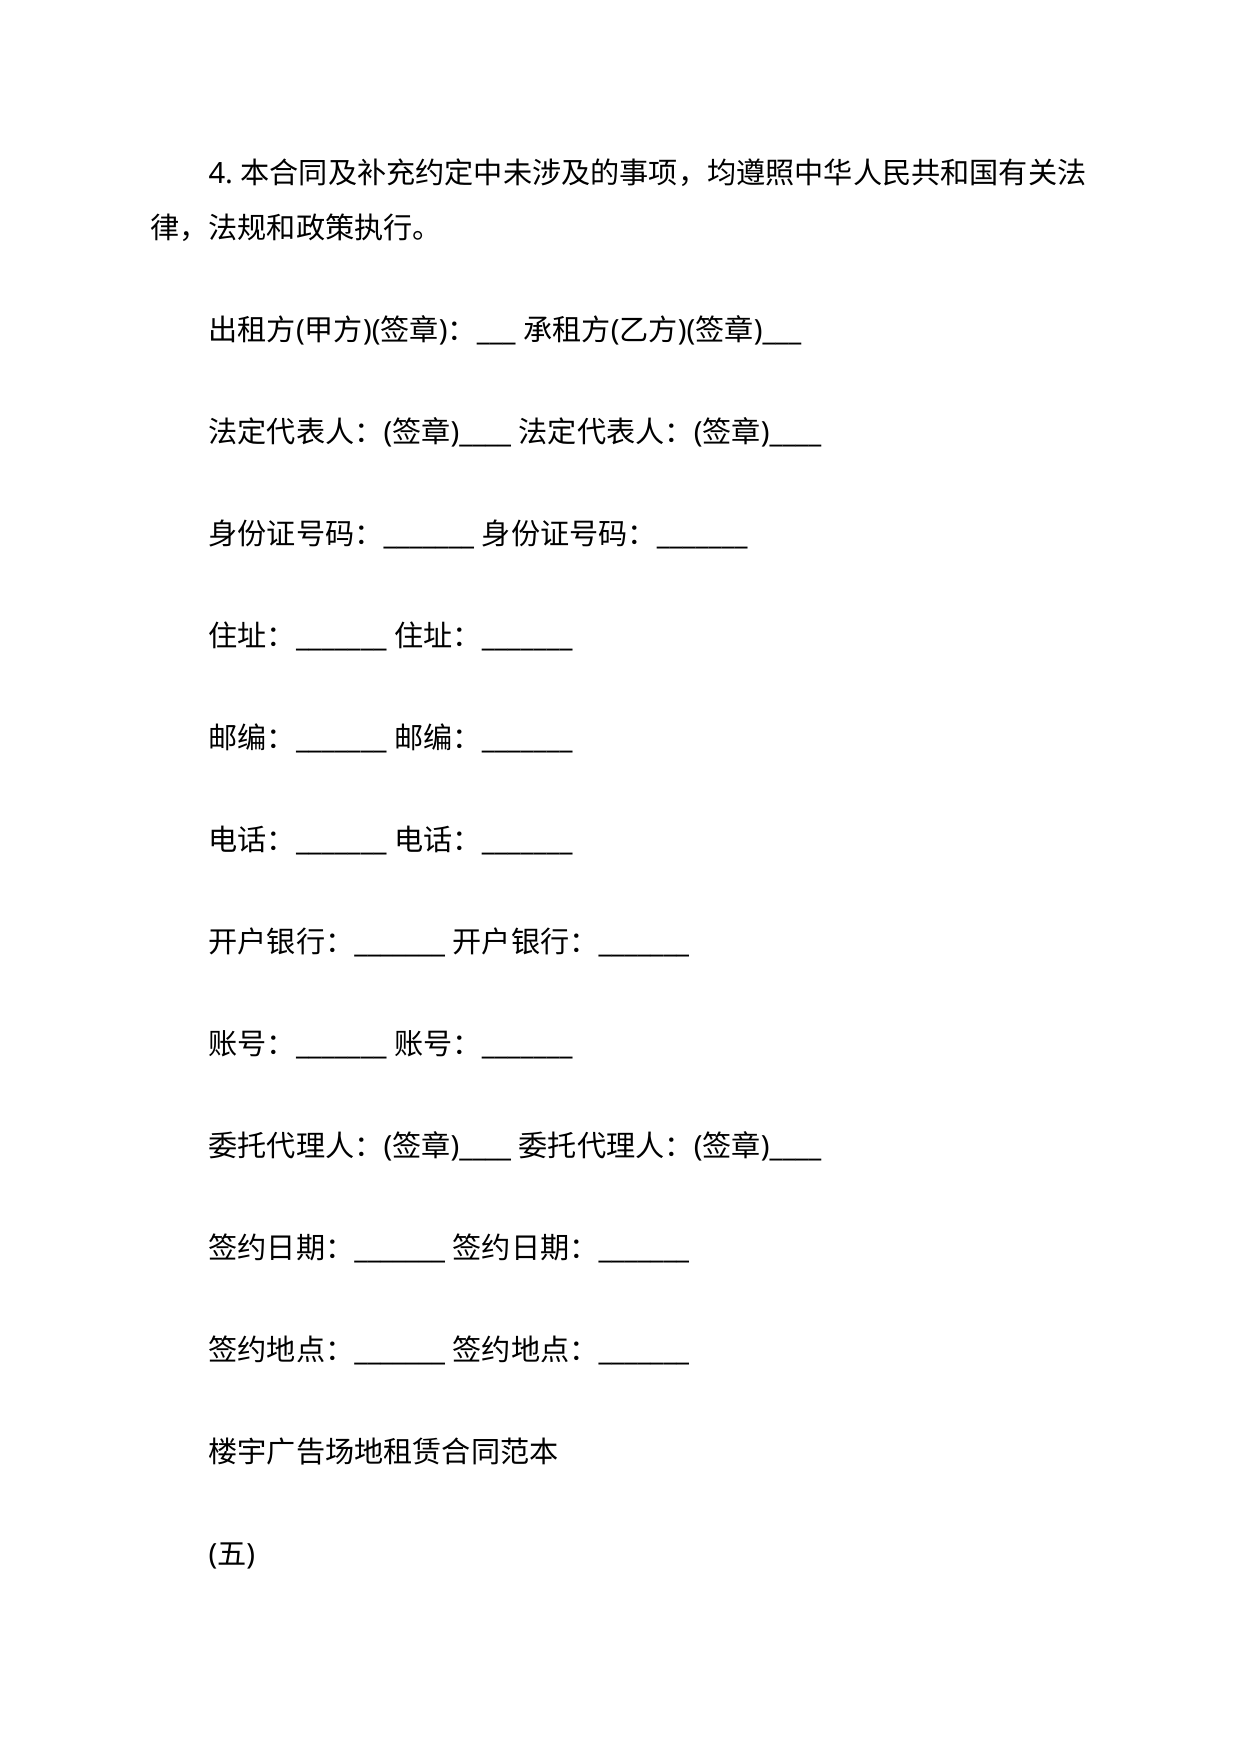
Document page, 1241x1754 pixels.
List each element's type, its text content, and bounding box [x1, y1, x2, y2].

text 4. 本合同及补充约定中未涉及的事项，均遵照中华人民共和国有关法律，法规和政策执行。 [150, 150, 1090, 247]
text 账号：_______ 账号：_______ [150, 1021, 1090, 1063]
text 楼宇广告场地租赁合同范本 [150, 1428, 1090, 1471]
text 法定代表人：(签章)____ 法定代表人：(签章)____ [150, 409, 1090, 451]
text 邮编：_______ 邮编：_______ [150, 715, 1090, 757]
text 签约日期：_______ 签约日期：_______ [150, 1224, 1090, 1267]
text 出租方(甲方)(签章)：___ 承租方(乙方)(签章)___ [150, 307, 1090, 349]
text 住址：_______ 住址：_______ [150, 613, 1090, 655]
text 委托代理人：(签章)____ 委托代理人：(签章)____ [150, 1123, 1090, 1165]
text 签约地点：_______ 签约地点：_______ [150, 1327, 1090, 1369]
text 开户银行：_______ 开户银行：_______ [150, 919, 1090, 961]
text (五) [150, 1530, 1090, 1573]
text 电话：_______ 电话：_______ [150, 817, 1090, 859]
text 身份证号码：_______ 身份证号码：_______ [150, 511, 1090, 553]
